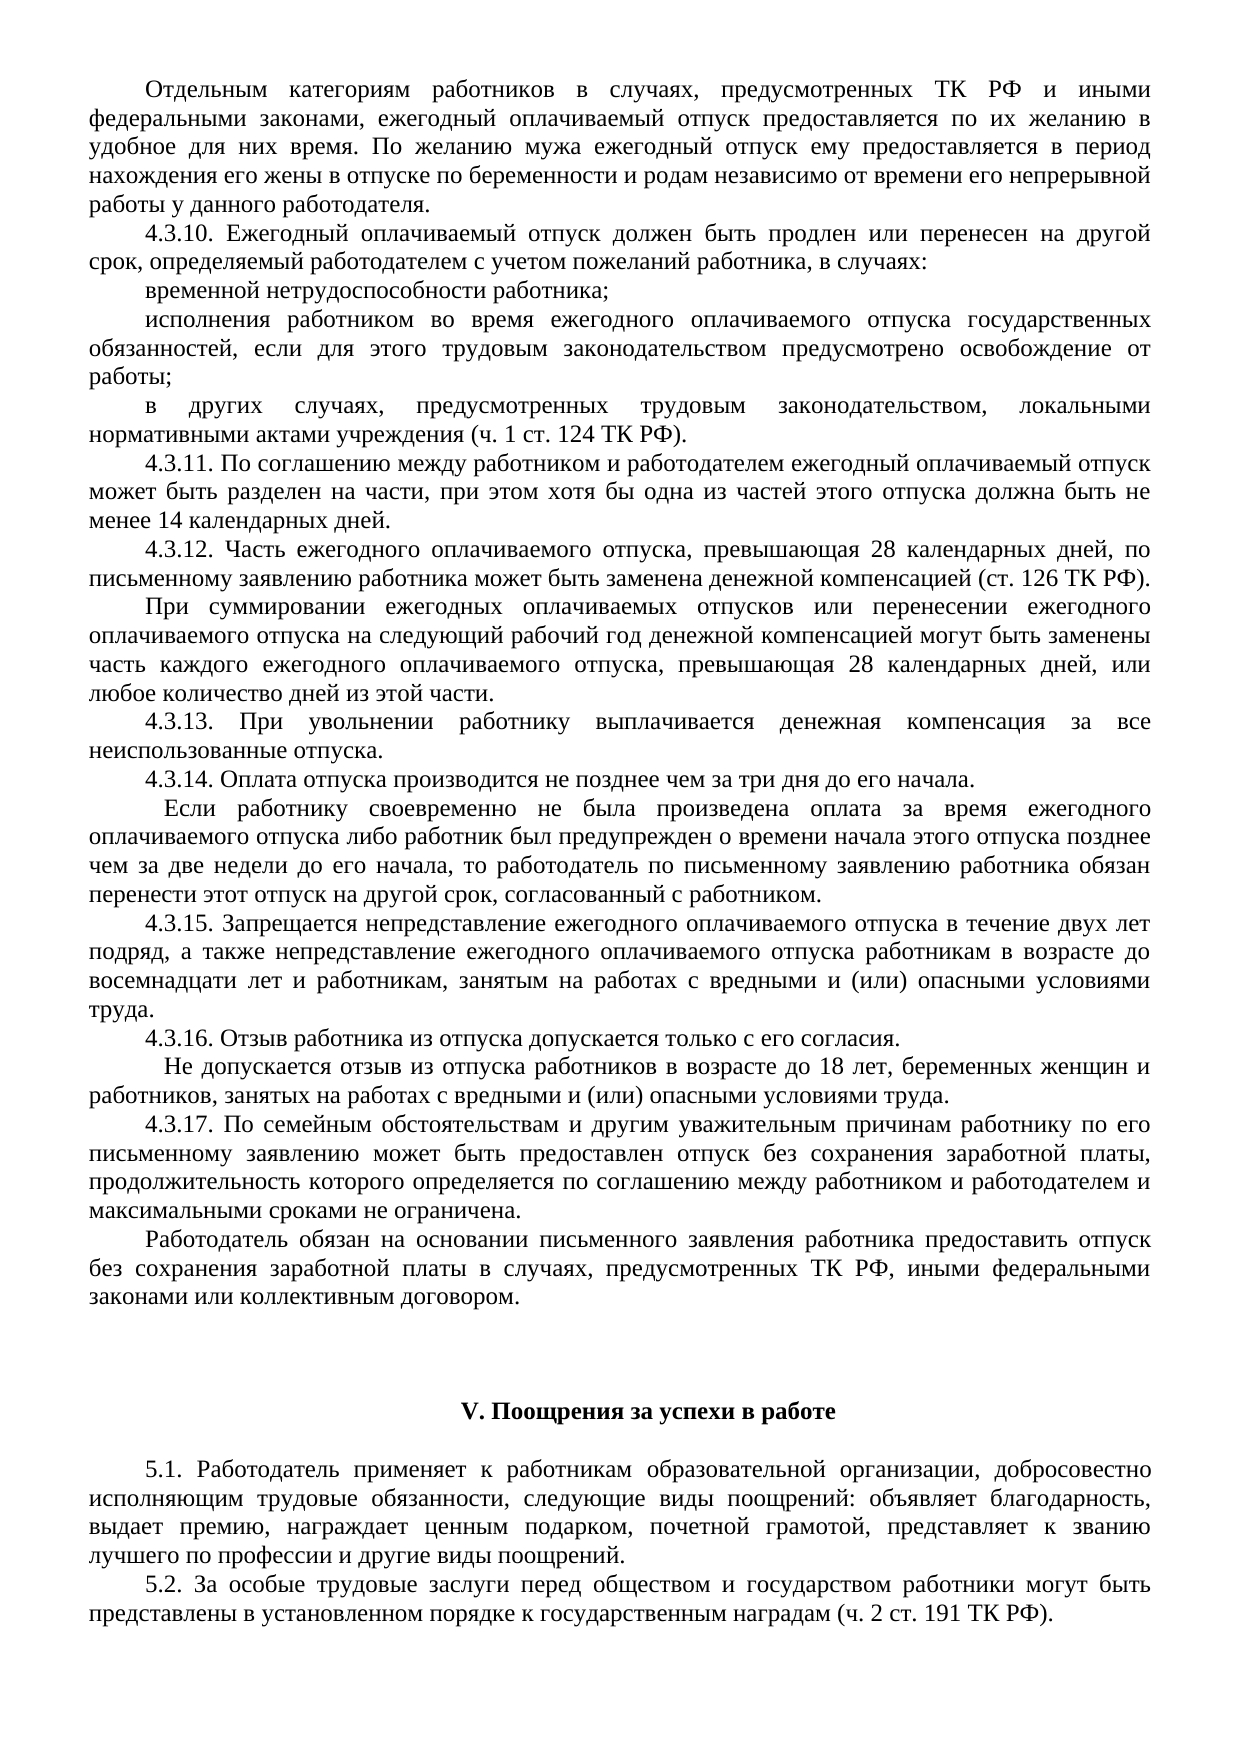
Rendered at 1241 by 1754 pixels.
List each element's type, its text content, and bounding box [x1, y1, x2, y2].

text 5.2. За особые трудовые заслуги перед обществом и государством работники могут быть представлены в установленном порядке к государственным наградам (ч. 2 ст. 191 ТК РФ). [89, 1569, 1152, 1626]
text При суммировании ежегодных оплачиваемых отпусков или перенесении ежегодного оплачиваемого отпуска на следующий рабочий год денежной компенсацией могут быть заменены часть каждого ежегодного оплачиваемого отпуска, превышающая 28 календарных дней, или любое количество дней из этой части. [89, 591, 1152, 706]
text временной нетрудоспособности работника; [89, 275, 1152, 304]
text в других случаях, предусмотренных трудовым законодательством, локальными нормативными актами учреждения (ч. 1 ст. 124 ТК РФ). [89, 390, 1152, 448]
text 4.3.12. Часть ежегодного оплачиваемого отпуска, превышающая 28 календарных дней, по письменному заявлению работника может быть заменена денежной компенсацией (ст. 126 ТК РФ). [89, 534, 1152, 591]
text V. Поощрения за успехи в работе [89, 1396, 1152, 1425]
text Работодатель обязан на основании письменного заявления работника предоставить отпуск без сохранения заработной платы в случаях, предусмотренных ТК РФ, иными федеральными законами или коллективным договором. [89, 1224, 1152, 1310]
text 4.3.14. Оплата отпуска производится не позднее чем за три дня до его начала. [89, 764, 1152, 793]
text 4.3.17. По семейным обстоятельствам и другим уважительным причинам работнику по его письменному заявлению может быть предоставлен отпуск без сохранения заработной платы, продолжительность которого определяется по соглашению между работником и работодателем и максимальными сроками не ограничена. [89, 1109, 1152, 1224]
text 5.1. Работодатель применяет к работникам образовательной организации, добросовестно исполняющим трудовые обязанности, следующие виды поощрений: объявляет благодарность, выдает премию, награждает ценным подарком, почетной грамотой, представляет к званию лучшего по профессии и другие виды поощрений. [89, 1454, 1152, 1569]
text исполнения работником во время ежегодного оплачиваемого отпуска государственных обязанностей, если для этого трудовым законодательством предусмотрено освобождение от работы; [89, 304, 1152, 390]
text 4.3.10. Ежегодный оплачиваемый отпуск должен быть продлен или перенесен на другой срок, определяемый работодателем с учетом пожеланий работника, в случаях: [89, 218, 1152, 275]
text Отдельным категориям работников в случаях, предусмотренных ТК РФ и иными федеральными законами, ежегодный оплачиваемый отпуск предоставляется по их желанию в удобное для них время. По желанию мужа ежегодный отпуск ему предоставляется в период нахождения его жены в отпуске по беременности и родам независимо от времени его непрерывной работы у данного работодателя. [89, 74, 1152, 218]
text 4.3.16. Отзыв работника из отпуска допускается только с его согласия. [89, 1023, 1152, 1051]
text 4.3.13. При увольнении работнику выплачивается денежная компенсация за все неиспользованные отпуска. [89, 706, 1152, 764]
text Не допускается отзыв из отпуска работников в возрасте до 18 лет, беременных женщин и работников, занятых на работах с вредными и (или) опасными условиями труда. [89, 1051, 1152, 1109]
text 4.3.11. По соглашению между работником и работодателем ежегодный оплачиваемый отпуск может быть разделен на части, при этом хотя бы одна из частей этого отпуска должна быть не менее 14 календарных дней. [89, 448, 1152, 534]
text 4.3.15. Запрещается непредставление ежегодного оплачиваемого отпуска в течение двух лет подряд, а также непредставление ежегодного оплачиваемого отпуска работникам в возрасте до восемнадцати лет и работникам, занятым на работах с вредными и (или) опасными условиями труда. [89, 908, 1152, 1023]
text Если работнику своевременно не была произведена оплата за время ежегодного оплачиваемого отпуска либо работник был предупрежден о времени начала этого отпуска позднее чем за две недели до его начала, то работодатель по письменному заявлению работника обязан перенести этот отпуск на другой срок, согласованный с работником. [89, 793, 1152, 908]
